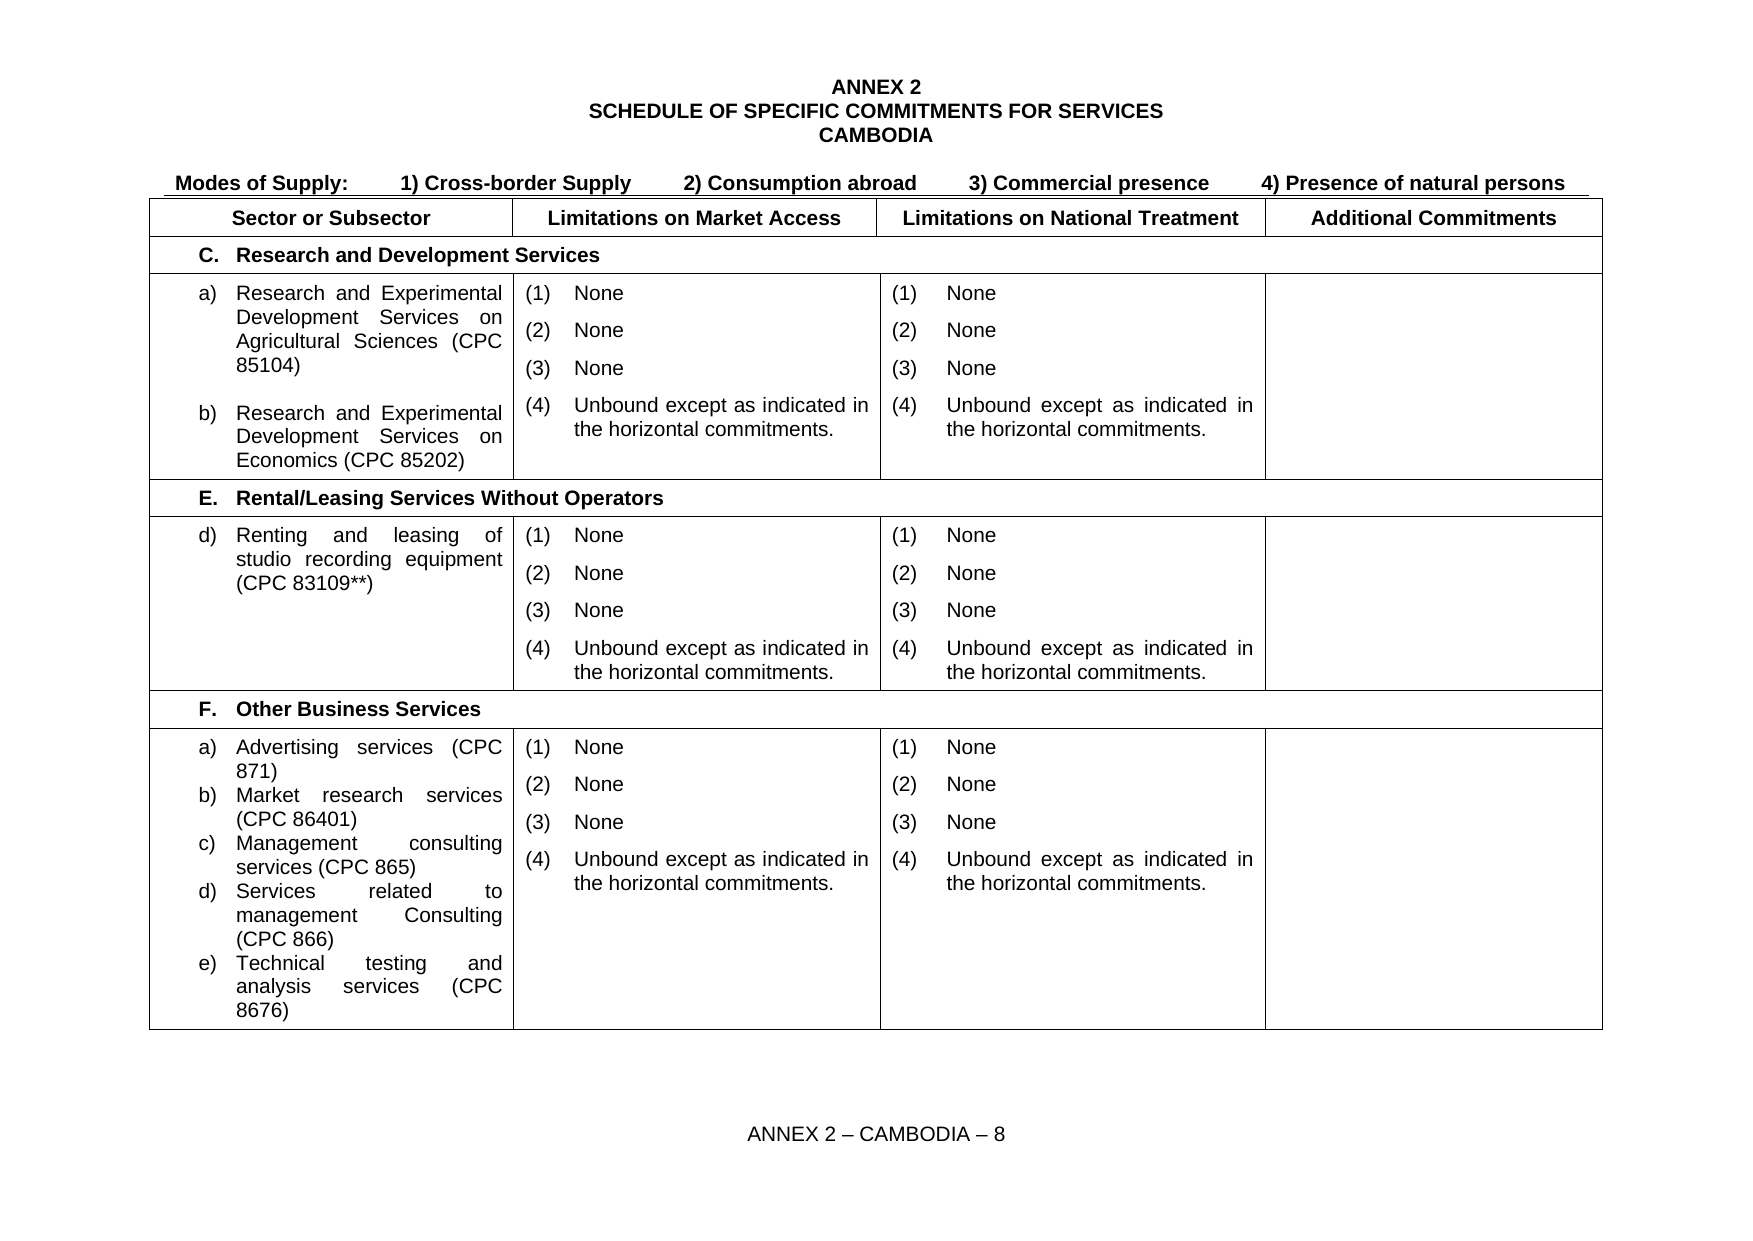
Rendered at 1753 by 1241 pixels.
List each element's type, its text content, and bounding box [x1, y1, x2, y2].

table_cell None [935, 274, 1265, 311]
table_cell (3) [514, 348, 563, 386]
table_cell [935, 840, 1265, 1028]
table_cell (4) [881, 840, 935, 1028]
table_cell Unbound except as indicated in the horizontal commitments. [563, 629, 880, 690]
table_cell Unbound except as indicated in the horizontal commitments. [563, 386, 880, 478]
table_cell None [935, 803, 1265, 840]
table_cell (2) [514, 554, 563, 591]
table_cell None [563, 803, 880, 840]
table_cell Research and Experimental Development Services on Agricultural Sciences (CPC 85104) Research and Experimental Development Services on Economics (CPC 85202) [150, 274, 513, 478]
table_cell None [935, 348, 1265, 386]
table_cell None [563, 765, 880, 802]
table_cell (4) [514, 386, 563, 478]
table_cell None [935, 729, 1265, 765]
table_header Limitations on Market Access [513, 199, 876, 236]
table_cell (1) [881, 274, 935, 311]
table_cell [563, 840, 880, 1028]
table_cell [1266, 729, 1602, 1028]
table_cell None [935, 765, 1265, 802]
table_cell (2) [881, 311, 935, 348]
table_cell Renting and leasing of studio recording equipment (CPC 83109**) [150, 517, 513, 690]
table_cell None [935, 554, 1265, 591]
table_cell (4) [881, 386, 935, 478]
table_cell (3) [881, 348, 935, 386]
table_cell [1266, 274, 1602, 478]
table_cell (3) [881, 591, 935, 628]
table_cell Unbound except as indicated in the horizontal commitments. [935, 629, 1265, 690]
table_cell Unbound except as indicated in the horizontal commitments. [935, 386, 1265, 478]
table_cell (1) [514, 729, 563, 765]
table_cell Advertising services (CPC 871) Market research services (CPC 86401) Management consulting services (CPC 865) Services related to management Consulting (CPC 866) Technical testing and analysis services (CPC 8676) [150, 729, 513, 1028]
table_cell None [563, 591, 880, 628]
table_header Limitations on National Treatment [877, 199, 1265, 236]
table_cell (1) [514, 517, 563, 553]
table_cell (3) [514, 591, 563, 628]
table_cell Rental/Leasing Services Without Operators [150, 480, 1602, 516]
table_cell [1266, 517, 1602, 690]
table_cell None [935, 311, 1265, 348]
table_cell None [935, 517, 1265, 553]
table_cell (4) [514, 840, 563, 1028]
table_cell (3) [514, 803, 563, 840]
table_cell (1) [514, 274, 563, 311]
table_cell None [563, 348, 880, 386]
table_cell None [563, 729, 880, 765]
table_cell (2) [881, 765, 935, 802]
table_cell (1) [881, 729, 935, 765]
table_cell None [563, 554, 880, 591]
table_cell None [563, 311, 880, 348]
table_cell (2) [514, 765, 563, 802]
table_cell (3) [881, 803, 935, 840]
table_cell None [935, 591, 1265, 628]
table_cell Other Business Services [150, 691, 1602, 727]
table_cell (1) [881, 517, 935, 553]
table_cell (4) [881, 629, 935, 690]
table_cell (2) [514, 311, 563, 348]
table_cell (4) [514, 629, 563, 690]
table_header Sector or Subsector [150, 199, 512, 236]
table_cell None [563, 274, 880, 311]
table_cell Research and Development Services [150, 237, 1602, 273]
table_cell None [563, 517, 880, 553]
table_cell (2) [881, 554, 935, 591]
table_header Additional Commitments [1266, 199, 1602, 236]
